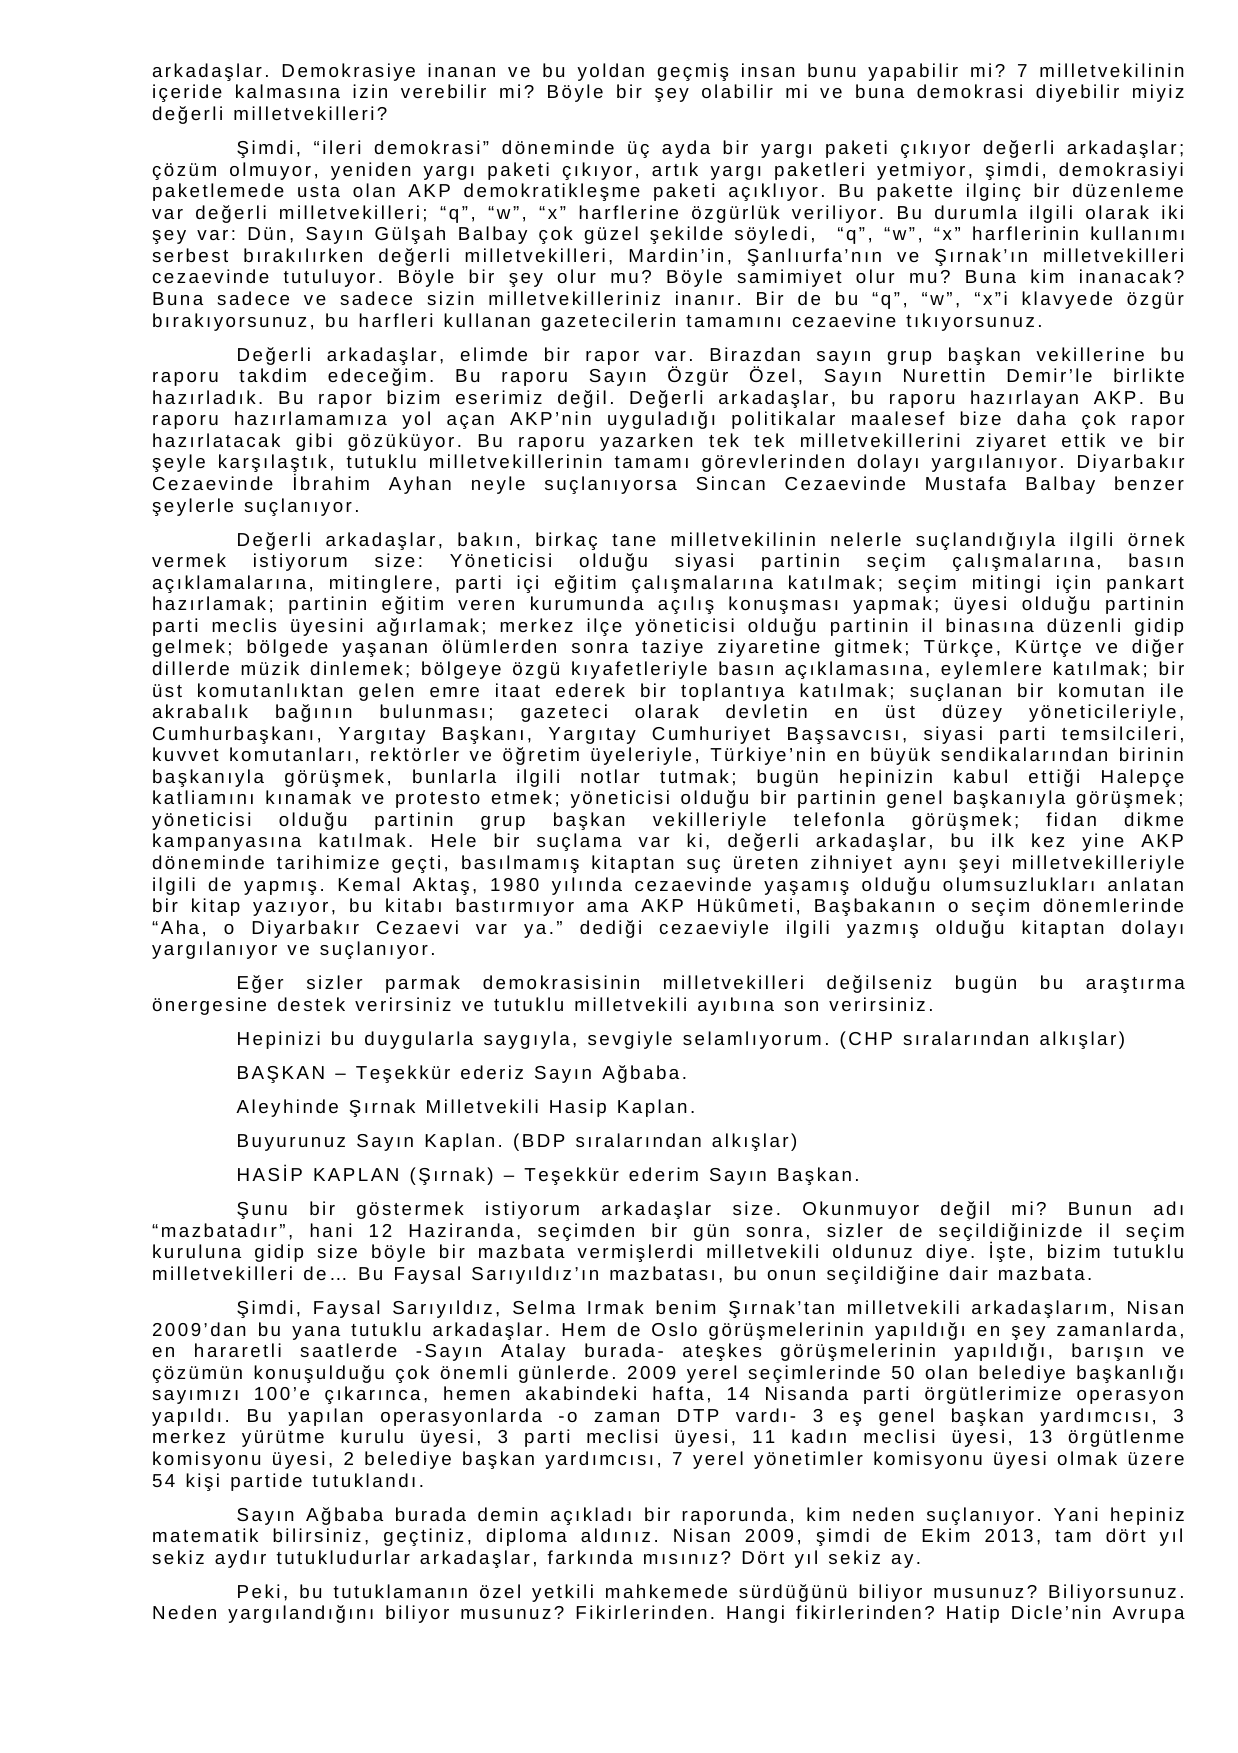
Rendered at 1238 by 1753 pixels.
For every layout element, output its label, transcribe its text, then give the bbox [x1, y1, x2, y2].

text Sayın Ağbaba burada demin açıkladı bir raporunda, kim neden suçlanıyor. Yani hepiniz matematik bilirsiniz, geçtiniz, diploma aldınız. Nisan 2009, şimdi de Ekim 2013, tam dört yıl sekiz aydır tutukludurlar arkadaşlar, farkında mısınız? Dört yıl sekiz ay. [152, 1503, 1186, 1568]
text BAŞKAN – Teşekkür ederiz Sayın Ağbaba. [152, 1062, 1186, 1083]
text Değerli arkadaşlar, elimde bir rapor var. Birazdan sayın grup başkan vekillerine bu raporu takdim edeceğim. Bu raporu Sayın Özgür Özel, Sayın Nurettin Demir’le birlikte hazırladık. Bu rapor bizim eserimiz değil. Değerli arkadaşlar, bu raporu hazırlayan AKP. Bu raporu hazırlamamıza yol açan AKP’nin uyguladığı politikalar maalesef bize daha çok rapor hazırlatacak gibi gözüküyor. Bu raporu yazarken tek tek milletvekillerini ziyaret ettik ve bir şeyle karşılaştık, tutuklu milletvekillerinin tamamı görevlerinden dolayı yargılanıyor. Diyarbakır Cezaevinde İbrahim Ayhan neyle suçlanıyorsa Sincan Cezaevinde Mustafa Balbay benzer şeylerle suçlanıyor. [152, 343, 1186, 516]
text Şunu bir göstermek istiyorum arkadaşlar size. Okunmuyor değil mi? Bunun adı “mazbatadır”, hani 12 Haziranda, seçimden bir gün sonra, sizler de seçildiğinizde il seçim kuruluna gidip size böyle bir mazbata vermişlerdi milletvekili oldunuz diye. İşte, bizim tutuklu milletvekilleri de… Bu Faysal Sarıyıldız’ın mazbatası, bu onun seçildiğine dair mazbata. [152, 1198, 1186, 1284]
text Değerli arkadaşlar, bakın, birkaç tane milletvekilinin nelerle suçlandığıyla ilgili örnek vermek istiyorum size: Yöneticisi olduğu siyasi partinin seçim çalışmalarına, basın açıklamalarına, mitinglere, parti içi eğitim çalışmalarına katılmak; seçim mitingi için pankart hazırlamak; partinin eğitim veren kurumunda açılış konuşması yapmak; üyesi olduğu partinin parti meclis üyesini ağırlamak; merkez ilçe yöneticisi olduğu partinin il binasına düzenli gidip gelmek; bölgede yaşanan ölümlerden sonra taziye ziyaretine gitmek; Türkçe, Kürtçe ve diğer dillerde müzik dinlemek; bölgeye özgü kıyafetleriyle basın açıklamasına, eylemlere katılmak; bir üst komutanlıktan gelen emre itaat ederek bir toplantıya katılmak; suçlanan bir komutan ile akrabalık bağının bulunması; gazeteci olarak devletin en üst düzey yöneticileriyle, Cumhurbaşkanı, Yargıtay Başkanı, Yargıtay Cumhuriyet Başsavcısı, siyasi parti temsilcileri, kuvvet komutanları, rektörler ve öğretim üyeleriyle, Türkiye’nin en büyük sendikalarından birinin başkanıyla görüşmek, bunlarla ilgili notlar tutmak; bugün hepinizin kabul ettiği Halepçe katliamını kınamak ve protesto etmek; yöneticisi olduğu bir partinin genel başkanıyla görüşmek; yöneticisi olduğu partinin grup başkan vekilleriyle telefonla görüşmek; fidan dikme kampanyasına katılmak. Hele bir suçlama var ki, değerli arkadaşlar, bu ilk kez yine AKP döneminde tarihimize geçti, basılmamış kitaptan suç üreten zihniyet aynı şeyi milletvekilleriyle ilgili de yapmış. Kemal Aktaş, 1980 yılında cezaevinde yaşamış olduğu olumsuzlukları anlatan bir kitap yazıyor, bu kitabı bastırmıyor ama AKP Hükûmeti, Başbakanın o seçim dönemlerinde “Aha, o Diyarbakır Cezaevi var ya.” dediği cezaeviyle ilgili yazmış olduğu kitaptan dolayı yargılanıyor ve suçlanıyor. [152, 528, 1186, 960]
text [152, 60, 1186, 124]
text Şimdi, Faysal Sarıyıldız, Selma Irmak benim Şırnak’tan milletvekili arkadaşlarım, Nisan 2009’dan bu yana tutuklu arkadaşlar. Hem de Oslo görüşmelerinin yapıldığı en şey zamanlarda, en hararetli saatlerde -Sayın Atalay burada- ateşkes görüşmelerinin yapıldığı, barışın ve çözümün konuşulduğu çok önemli günlerde. 2009 yerel seçimlerinde 50 olan belediye başkanlığı sayımızı 100’e çıkarınca, hemen akabindeki hafta, 14 Nisanda parti örgütlerimize operasyon yapıldı. Bu yapılan operasyonlarda -o zaman DTP vardı- 3 eş genel başkan yardımcısı, 3 merkez yürütme kurulu üyesi, 3 parti meclisi üyesi, 11 kadın meclisi üyesi, 13 örgütlenme komisyonu üyesi, 2 belediye başkan yardımcısı, 7 yerel yönetimler komisyonu üyesi olmak üzere 54 kişi partide tutuklandı. [152, 1297, 1186, 1491]
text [152, 1581, 1186, 1624]
text Buyurunuz Sayın Kaplan. (BDP sıralarından alkışlar) [152, 1130, 1186, 1152]
text Şimdi, “ileri demokrasi” döneminde üç ayda bir yargı paketi çıkıyor değerli arkadaşlar; çözüm olmuyor, yeniden yargı paketi çıkıyor, artık yargı paketleri yetmiyor, şimdi, demokrasiyi paketlemede usta olan AKP demokratikleşme paketi açıklıyor. Bu pakette ilginç bir düzenleme var değerli milletvekilleri; “q”, “w”, “x” harflerine özgürlük veriliyor. Bu durumla ilgili olarak iki şey var: Dün, Sayın Gülşah Balbay çok güzel şekilde söyledi, “q”, “w”, “x” harflerinin kullanımı serbest bırakılırken değerli milletvekilleri, Mardin’in, Şanlıurfa’nın ve Şırnak’ın milletvekilleri cezaevinde tutuluyor. Böyle bir şey olur mu? Böyle samimiyet olur mu? Buna kim inanacak? Buna sadece ve sadece sizin milletvekilleriniz inanır. Bir de bu “q”, “w”, “x”i klavyede özgür bırakıyorsunuz, bu harfleri kullanan gazetecilerin tamamını cezaevine tıkıyorsunuz. [152, 137, 1186, 331]
text Eğer sizler parmak demokrasisinin milletvekilleri değilseniz bugün bu araştırma önergesine destek verirsiniz ve tutuklu milletvekili ayıbına son verirsiniz. [152, 972, 1186, 1015]
text Aleyhinde Şırnak Milletvekili Hasip Kaplan. [152, 1096, 1186, 1117]
text Hepinizi bu duygularla saygıyla, sevgiyle selamlıyorum. (CHP sıralarından alkışlar) [152, 1028, 1186, 1049]
text HASİP KAPLAN (Şırnak) – Teşekkür ederim Sayın Başkan. [152, 1164, 1186, 1186]
